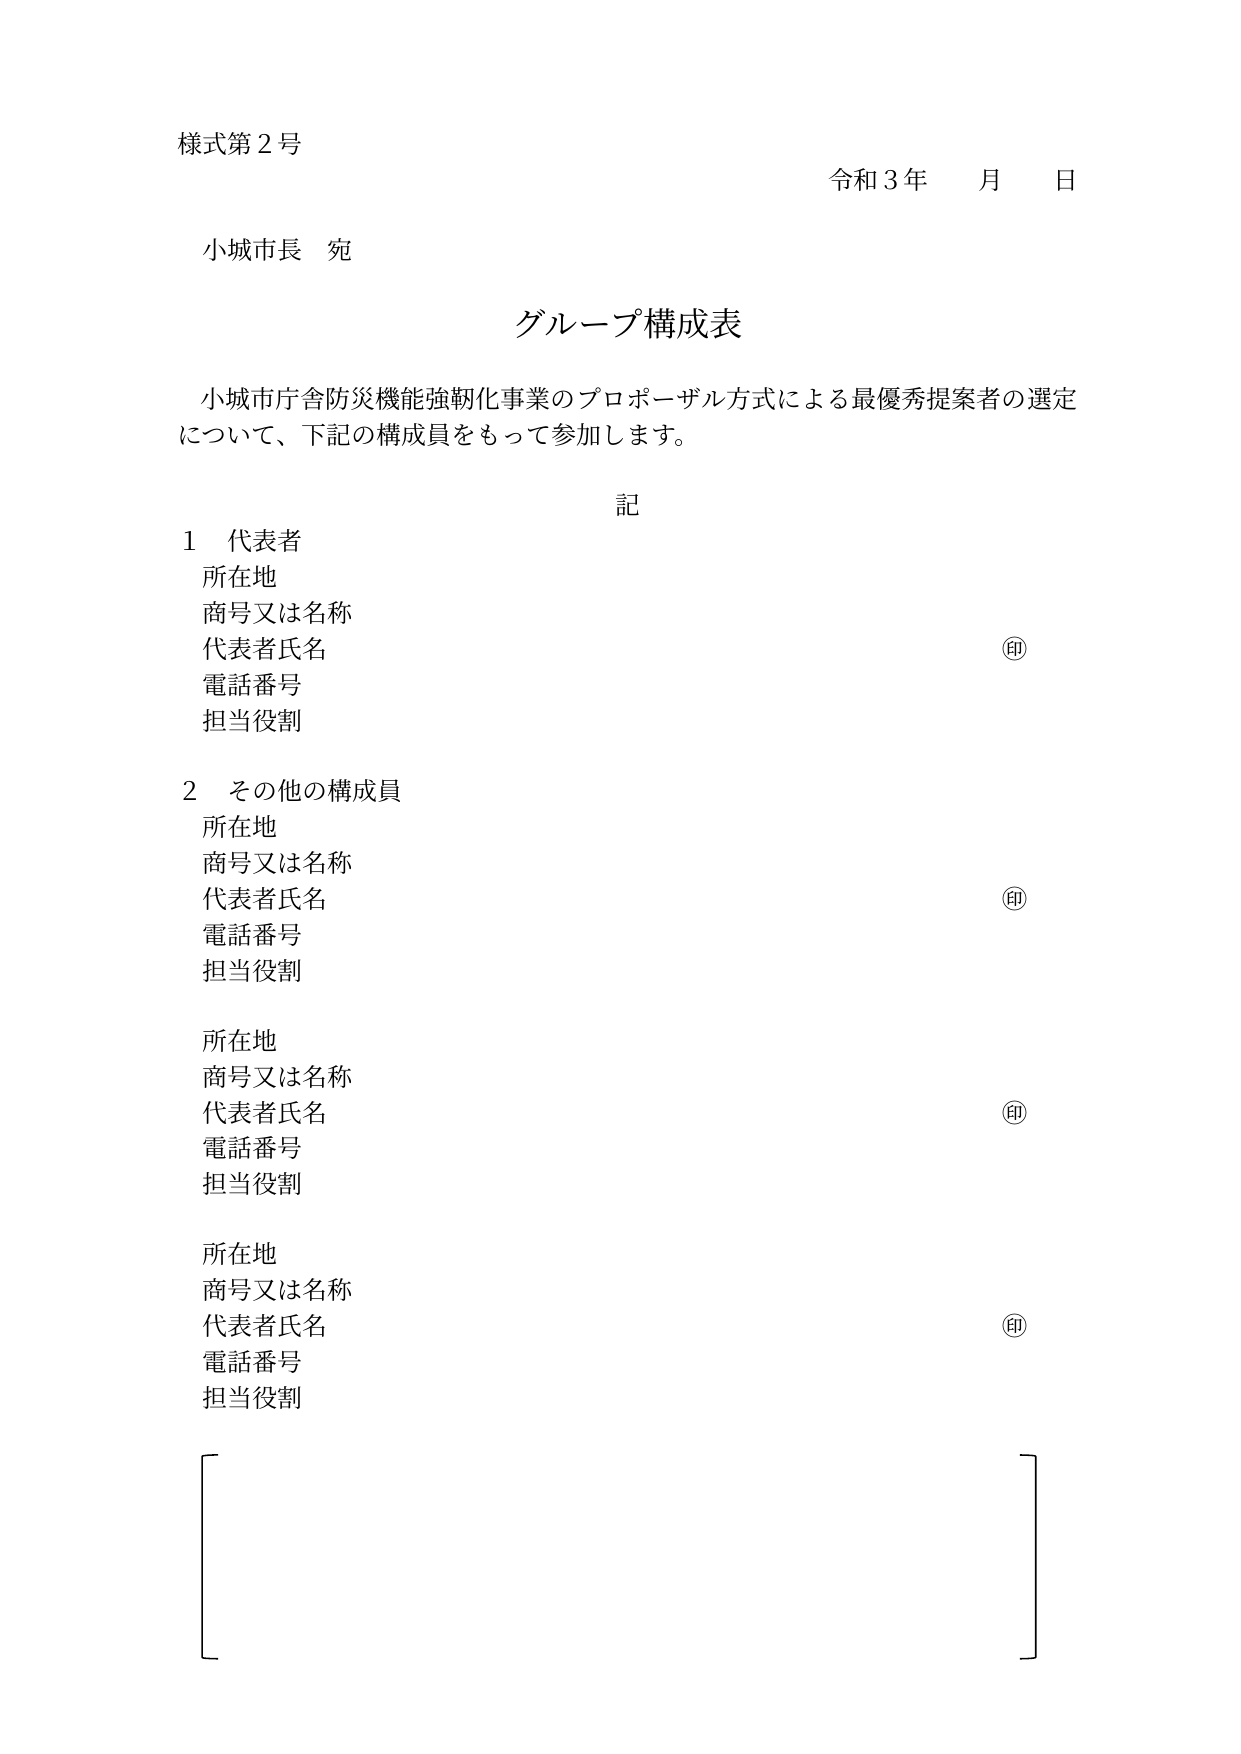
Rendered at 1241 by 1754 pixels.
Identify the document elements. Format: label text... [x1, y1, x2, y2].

text 記 [177, 486, 1078, 522]
text 商号又は名称 [177, 594, 1078, 630]
text 電話番号 [177, 1129, 1078, 1165]
text 所在地 [177, 1021, 1078, 1057]
text 小城市長 宛 [177, 231, 1078, 267]
text 商号又は名称 [177, 1057, 1078, 1093]
text 商号又は名称 [177, 843, 1078, 879]
text 令和３年 月 日 [177, 161, 1078, 197]
text １ 代表者 [177, 522, 1078, 558]
text 小城市庁舎防災機能強靭化事業のプロポーザル方式による最優秀提案者の選定について、下記の構成員をもって参加します。 [177, 380, 1078, 452]
text 所在地 [177, 558, 1078, 594]
text グループ構成表 [177, 298, 1078, 346]
text 代表者氏名 ㊞ [177, 1093, 1078, 1129]
text 担当役割 [177, 1165, 1078, 1201]
text 電話番号 [177, 1343, 1078, 1379]
text 所在地 [177, 1235, 1078, 1271]
text 様式第２号 [177, 125, 1078, 161]
text 代表者氏名 ㊞ [177, 630, 1078, 666]
text ２ その他の構成員 [177, 772, 1078, 808]
text 所在地 [177, 808, 1078, 843]
text 担当役割 [177, 1379, 1078, 1415]
text 担当役割 [177, 702, 1078, 738]
text 電話番号 [177, 666, 1078, 702]
text 代表者氏名 ㊞ [177, 1307, 1078, 1343]
text 代表者氏名 ㊞ [177, 879, 1078, 915]
text 商号又は名称 [177, 1271, 1078, 1307]
text 担当役割 [177, 951, 1078, 987]
text 電話番号 [177, 915, 1078, 951]
